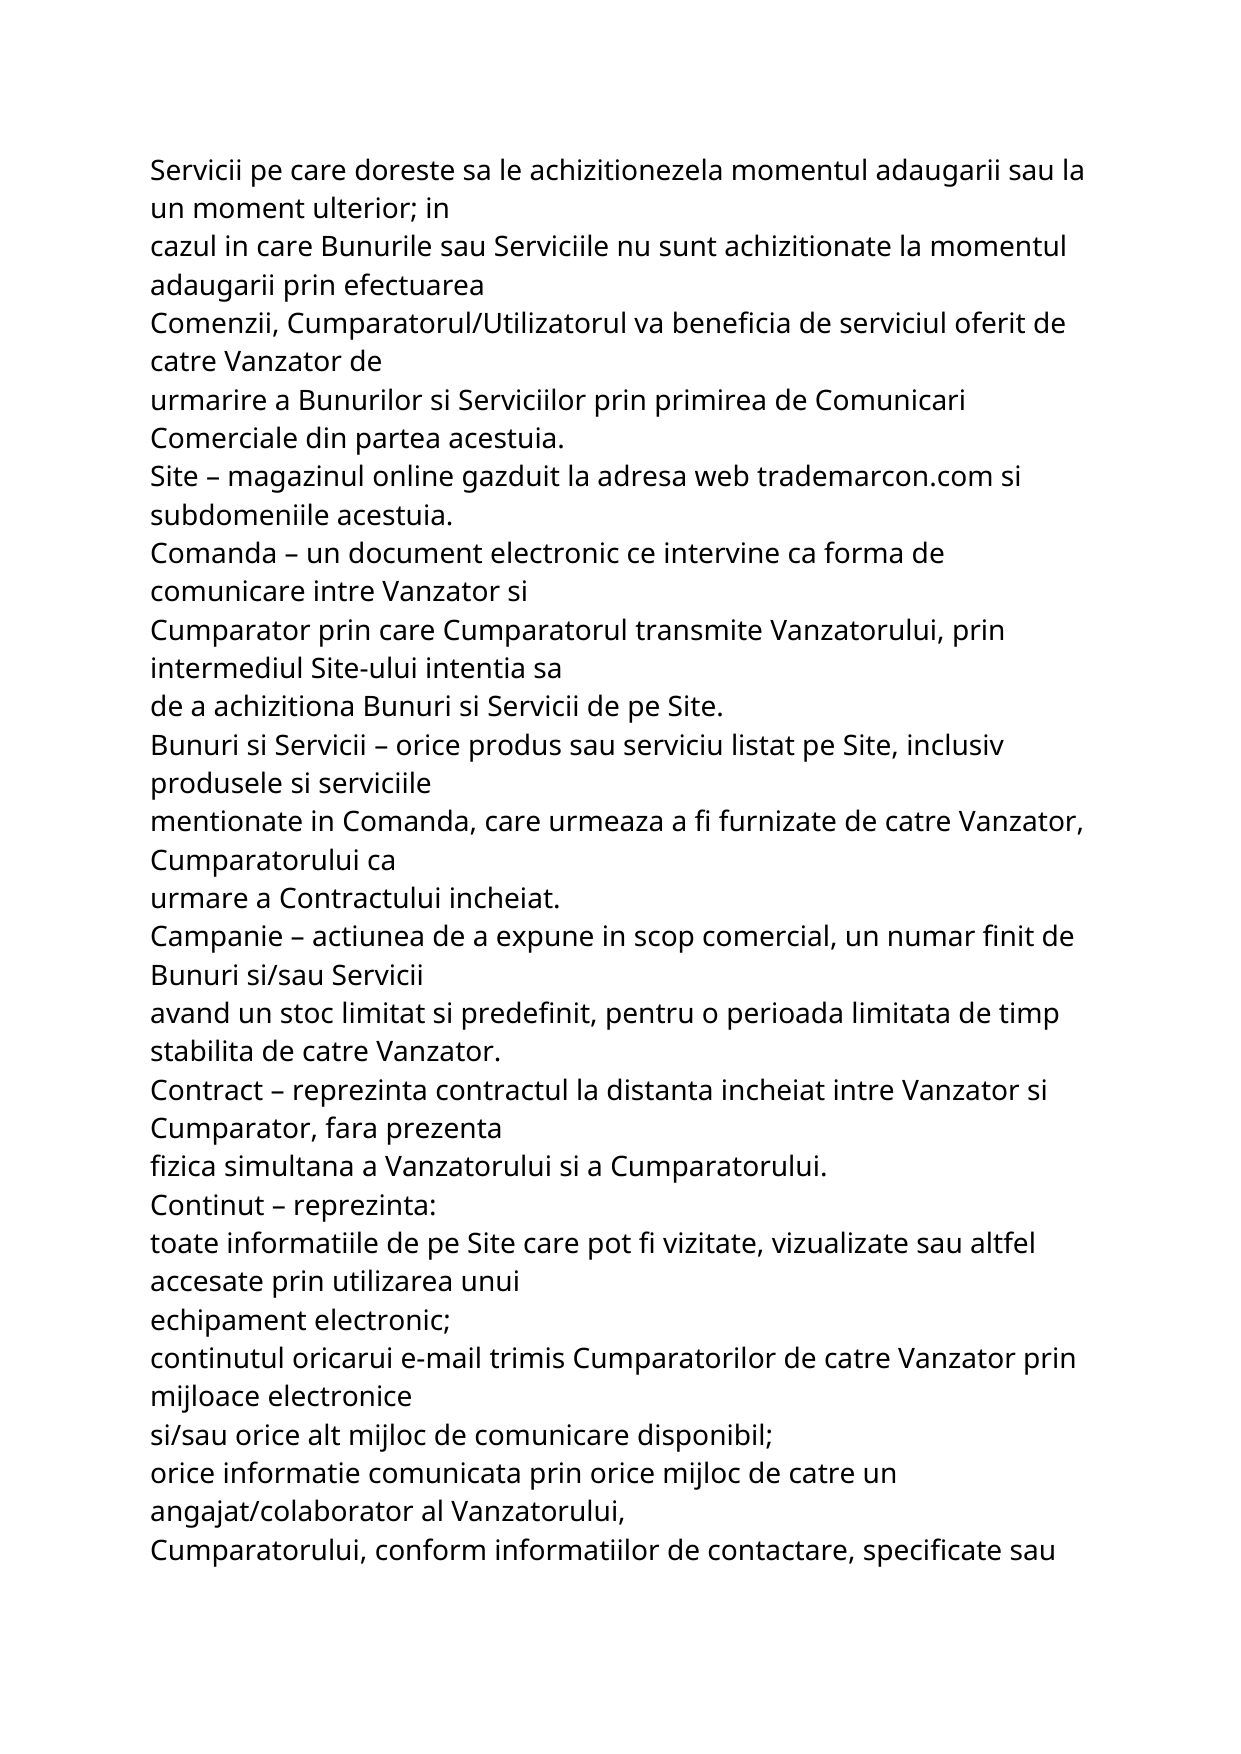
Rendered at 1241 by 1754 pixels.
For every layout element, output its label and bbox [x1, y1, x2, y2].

text [150, 150, 1090, 1568]
